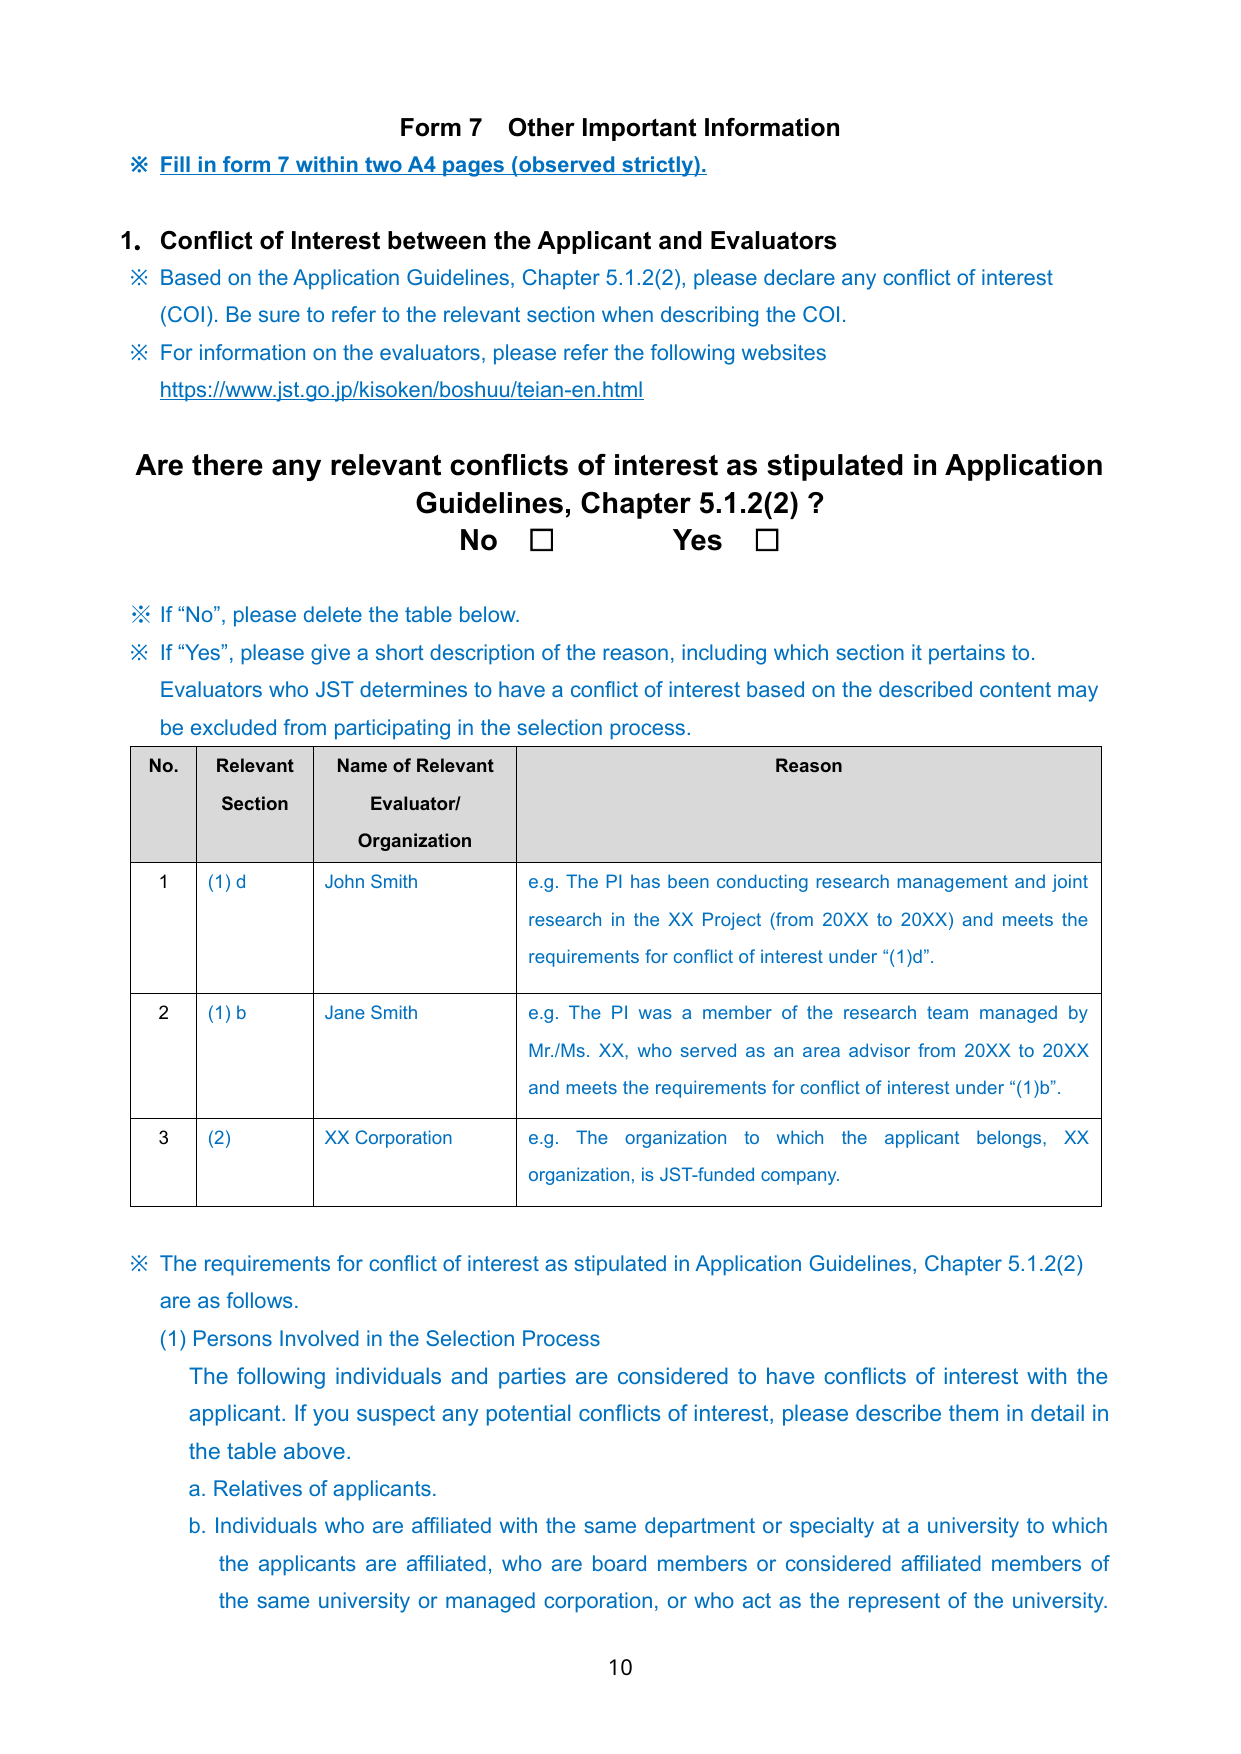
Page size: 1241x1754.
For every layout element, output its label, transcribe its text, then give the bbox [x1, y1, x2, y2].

table_cell (1) b [197, 994, 313, 1118]
text Based on the Application Guidelines, Chapter 5.1.2(2), please declare any conflict of interest (COI). Be sure to refer to the relevant section when describing the COI. [130, 259, 1110, 334]
table_cell Jane Smith [314, 994, 516, 1118]
table_cell e.g. The PI has been conducting research management and joint research in the XX Project (from 20XX to 20XX) and meets the requirements for conflict of interest under “(1)d”. [517, 863, 1101, 993]
text Fill in form 7 within two A4 pages (observed strictly). [130, 146, 1110, 184]
text No Yes [130, 521, 1110, 559]
text The requirements for conflict of interest as stipulated in Application Guidelines, Chapter 5.1.2(2) are as follows. [130, 1245, 1110, 1320]
list https://www.jst.go.jp/kisoken/boshuu/teian-en.html [159, 371, 1110, 409]
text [188, 1507, 1110, 1620]
text If “Yes”, please give a short description of the reason, including which section it pertains to. Evaluators who JST determines to have a conflict of interest based on the described content may be excluded from participating in the selection process. [130, 634, 1110, 746]
table_header Reason [517, 747, 1101, 862]
table_cell 2 [131, 994, 196, 1118]
table_header No. [131, 747, 196, 862]
subtitle Form 7 Other Important Information [130, 109, 1110, 146]
text a. Relatives of applicants. [188, 1470, 1110, 1507]
list If “No”, please delete the table below. [130, 596, 1110, 634]
text (1) Persons Involved in the Selection Process [130, 1320, 1110, 1357]
table_header Name of Relevant Evaluator/ Organization [314, 747, 516, 862]
table_cell (2) [197, 1119, 313, 1206]
table_cell (1) d [197, 863, 313, 993]
text The following individuals and parties are considered to have conflicts of interest with the applicant. If you suspect any potential conflicts of interest, please describe them in detail in the table above. [189, 1357, 1110, 1470]
text For information on the evaluators, please refer the following websites [130, 334, 1110, 371]
table_header Relevant Section [197, 747, 313, 862]
table_cell e.g. The organization to which the applicant belongs, XX organization, is JST-funded company. [517, 1119, 1101, 1206]
table_cell e.g. The PI was a member of the research team managed by Mr./Ms. XX, who served as an area advisor from 20XX to 20XX and meets the requirements for conflict of interest under “(1)b”. [517, 994, 1101, 1118]
table_cell XX Corporation [314, 1119, 516, 1206]
text Are there any relevant conflicts of interest as stipulated in Application Guidelines, Chapter 5.1.2(2) ? [130, 446, 1110, 521]
table_cell John Smith [314, 863, 516, 993]
table_cell 3 [131, 1119, 196, 1206]
subtitle Conflict of Interest between the Applicant and Evaluators [119, 221, 1110, 259]
table_cell 1 [131, 863, 196, 993]
